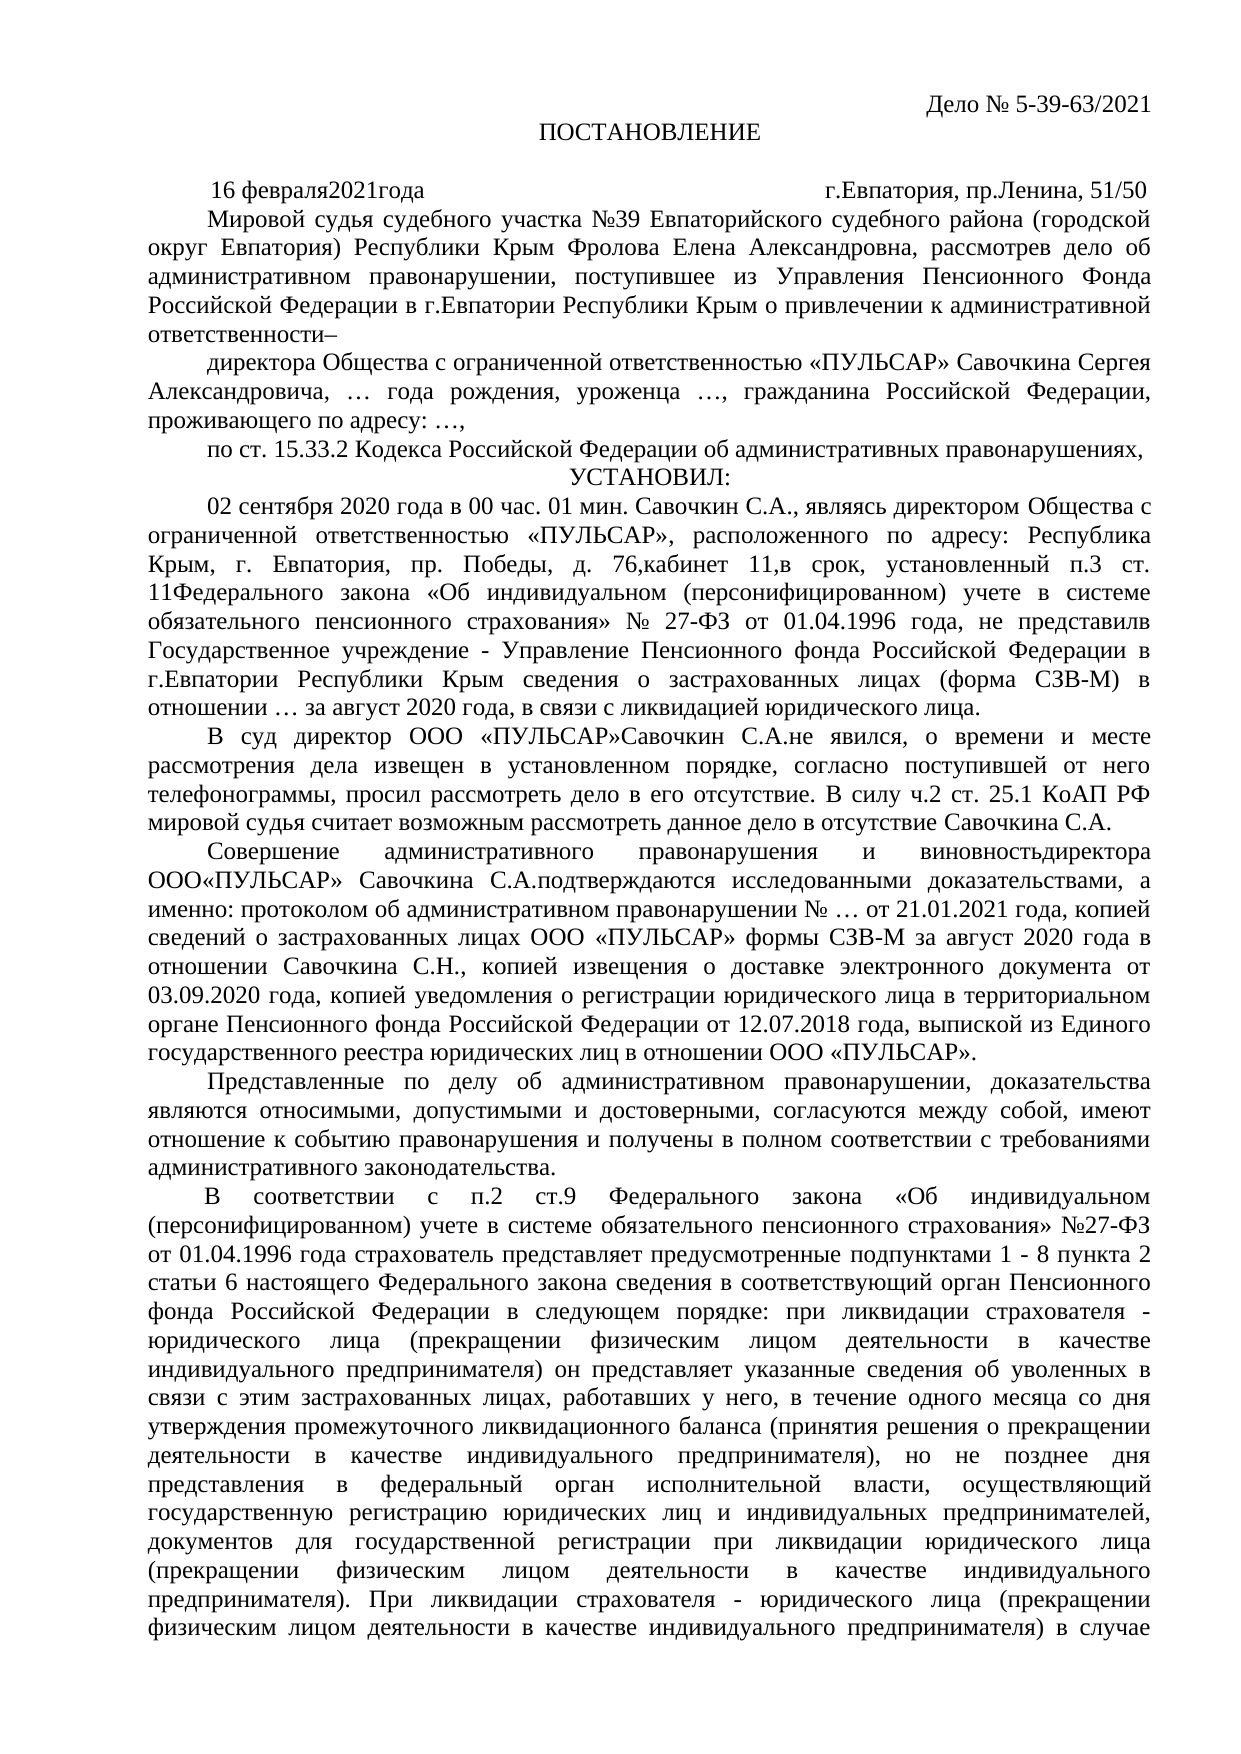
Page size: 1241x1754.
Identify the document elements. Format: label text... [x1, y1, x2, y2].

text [148, 1181, 1152, 1641]
text Совершение административного правонарушения и виновностьдиректора ООО«ПУЛЬСАР» Савочкина С.А.подтверждаются исследованными доказательствами, а именно: протоколом об административном правонарушении № … от 21.01.2021 года, копией сведений о застрахованных лицах ООО «ПУЛЬСАР» формы СЗВ-М за август 2020 года в отношении Савочкина С.Н., копией извещения о доставке электронного документа от 03.09.2020 года, копией уведомления о регистрации юридического лица в территориальном органе Пенсионного фонда Российской Федерации от 12.07.2018 года, выпиской из Единого государственного реестра юридических лиц в отношении ООО «ПУЛЬСАР». [148, 836, 1152, 1066]
text Мировой судья судебного участка №39 Евпаторийского судебного района (городской округ Евпатория) Республики Крым Фролова Елена Александровна, рассмотрев дело об административном правонарушении, поступившее из Управления Пенсионного Фонда Российской Федерации в г.Евпатории Республики Крым о привлечении к административной ответственности– [148, 204, 1152, 347]
text ПОСТАНОВЛЕНИЕ [148, 117, 1152, 146]
text УСТАНОВИЛ: [148, 462, 1152, 491]
text 16 февраля2021года г.Евпатория, пр.Ленина, 51/50 [148, 175, 1152, 204]
text 02 сентября 2020 года в 00 час. 01 мин. Савочкин С.А., являясь директором Общества с ограниченной ответственностью «ПУЛЬСАР», расположенного по адресу: Республика Крым, г. Евпатория, пр. Победы, д. 76,кабинет 11,в срок, установленный п.3 ст. 11Федерального закона «Об индивидуальном (персонифицированном) учете в системе обязательного пенсионного страхования» № 27-ФЗ от 01.04.1996 года, не представилв Государственное учреждение - Управление Пенсионного фонда Российской Федерации в г.Евпатории Республики Крым сведения о застрахованных лицах (форма СЗВ-М) в отношении … за август 2020 года, в связи с ликвидацией юридического лица. [148, 491, 1152, 721]
text Дело № 5-39-63/2021 [148, 89, 1152, 117]
text директора Общества с ограниченной ответственностью «ПУЛЬСАР» Савочкина Сергея Александровича, … года рождения, уроженца …, гражданина Российской Федерации, проживающего по адресу: …, [148, 347, 1152, 434]
text по ст. 15.33.2 Кодекса Российской Федерации об административных правонарушениях, [148, 434, 1152, 462]
text Представленные по делу об административном правонарушении, доказательства являются относимыми, допустимыми и достоверными, согласуются между собой, имеют отношение к событию правонарушения и получены в полном соответствии с требованиями административного законодательства. [148, 1066, 1152, 1181]
text В суд директор ООО «ПУЛЬСАР»Савочкин С.А.не явился, о времени и месте рассмотрения дела извещен в установленном порядке, согласно поступившей от него телефонограммы, просил рассмотреть дело в его отсутствие. В силу ч.2 ст. 25.1 КоАП РФ мировой судья считает возможным рассмотреть данное дело в отсутствие Савочкина С.А. [148, 721, 1152, 836]
